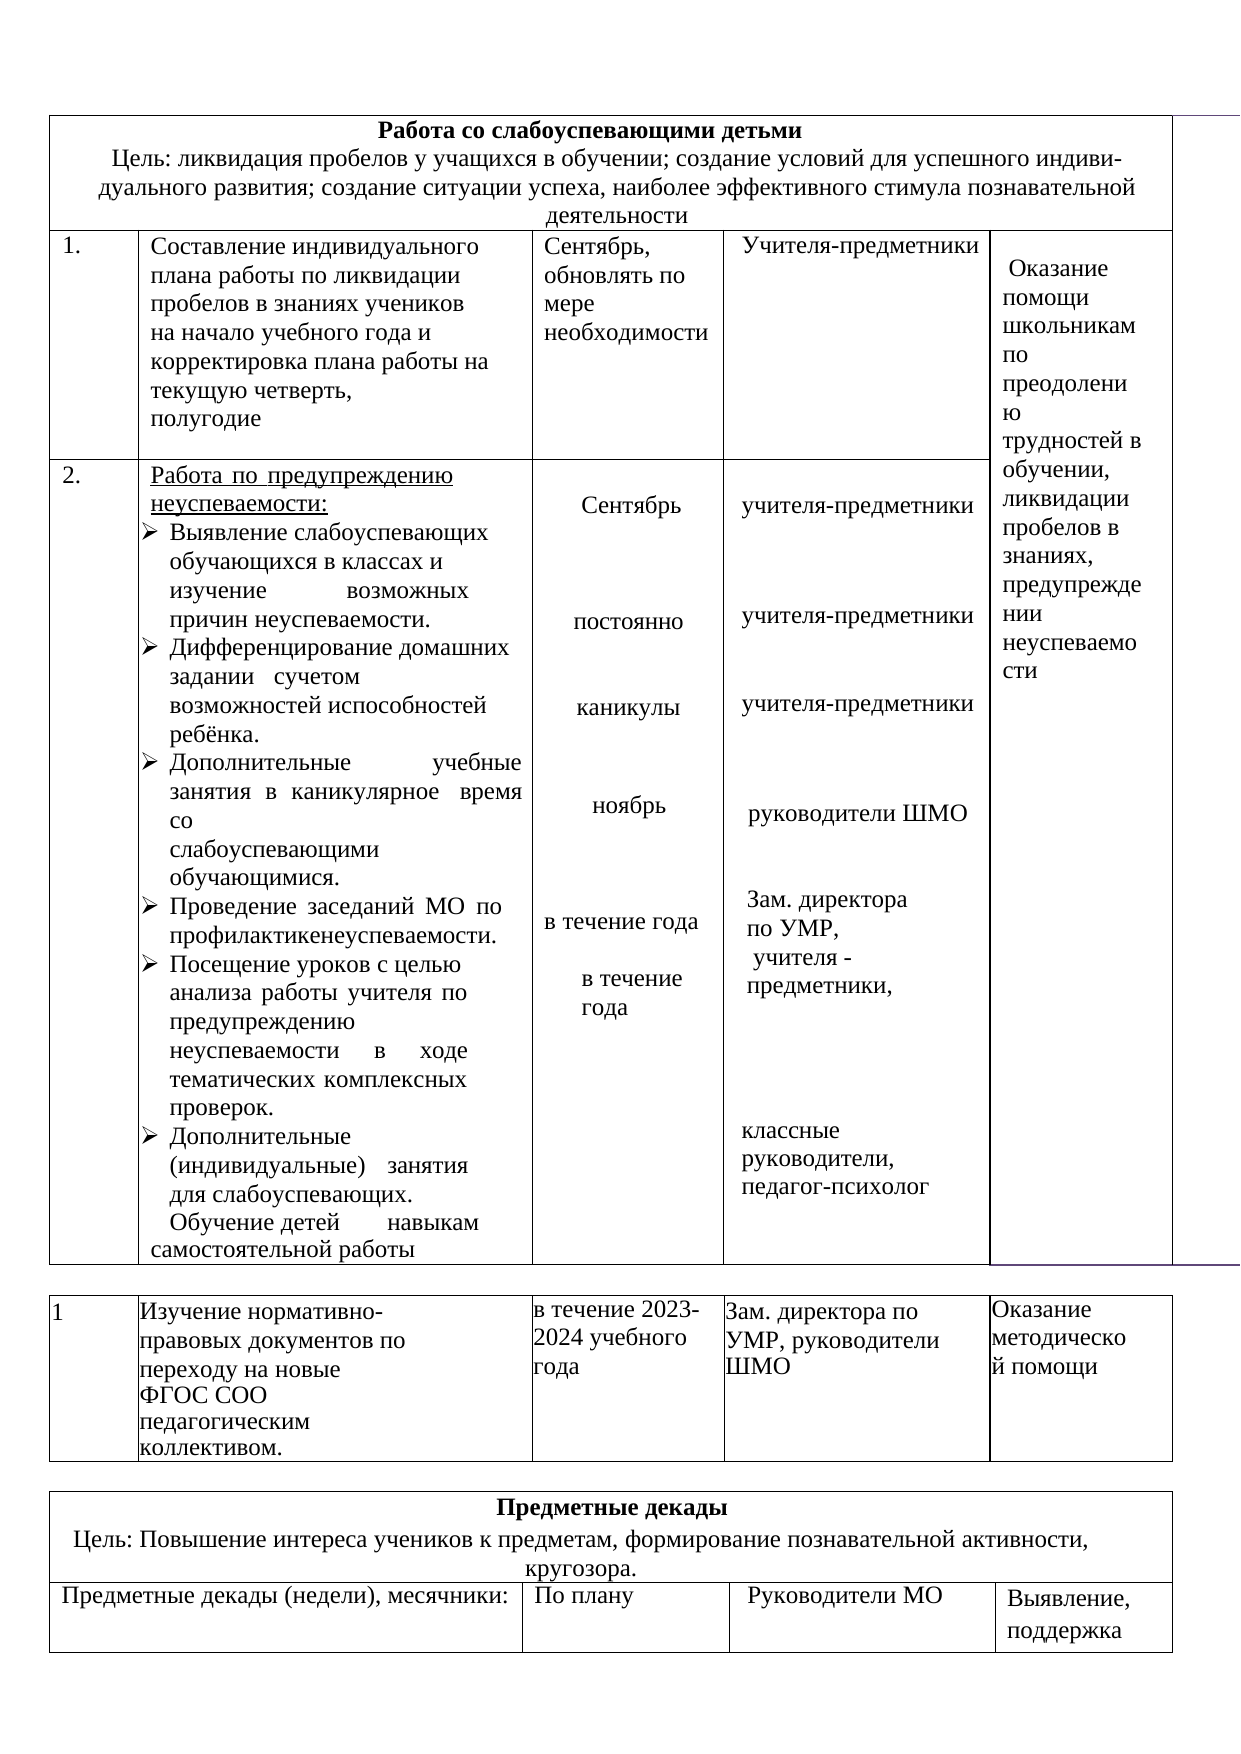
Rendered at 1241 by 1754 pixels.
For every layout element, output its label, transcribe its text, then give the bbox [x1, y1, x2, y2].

table_cell Сентябрь постоянно каникулы ноябрь в течение года в течение года [533, 460, 723, 1264]
table_cell 1. [50, 231, 138, 459]
table_header 1 [50, 1296, 138, 1461]
table_cell Работа со слабоуспевающими детьми Цель: ликвидация пробелов у учащихся в обучении; создание условий для успешного индиви- дуального развития; создание ситуации успеха, наиболее эффективного стимула познавательной деятельности [50, 116, 1172, 229]
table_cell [50, 1583, 522, 1652]
table_cell 2. [50, 460, 138, 1264]
table_header Оказание методической помощи [991, 1296, 1172, 1461]
table_header Зам. директора по УМР, руководители ШМО [725, 1296, 989, 1461]
table_header в течение 2023- 2024 учебного года [533, 1296, 724, 1461]
table_header Предметные декады Цель: Повышение интереса учеников к предметам, формирование познавательной активности, кругозора. [50, 1492, 1172, 1582]
table_cell Сентябрь, обновлять по мере необходимости [533, 231, 723, 459]
table_cell По плану [523, 1583, 729, 1652]
table_cell Учителя-предметники [724, 231, 989, 459]
table_cell Руководители МО [730, 1583, 995, 1652]
table_header Изучение нормативно- правовых документов по переходу на новые ФГОС СОО педагогическим коллективом. [139, 1296, 532, 1461]
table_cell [996, 1583, 1172, 1652]
table_cell Составление индивидуального плана работы по ликвидации пробелов в знаниях учеников на начало учебного года и корректировка плана работы на текущую четверть, полугодие [139, 231, 532, 459]
table_cell учителя-предметники учителя-предметники учителя-предметники руководители ШМО Зам. директора по УМР, учителя - предметники, классные руководители, педагог-психолог [724, 460, 989, 1264]
table_cell Оказание помощи школьникам по преодолени ю трудностей в обучении, ликвидации пробелов в знаниях, предупрежде нии неуспеваемо сти [991, 231, 1172, 1264]
table_cell Работа по предупреждению неуспеваемости: Выявление слабоуспевающих обучающихся в классах и изучение возможных причин неуспеваемости. Дифференцирование домашних задании сучетом возможностей испособностей ребёнка. Дополнительные учебные занятия в каникулярное время со слабоуспевающими обучающимися. Проведение заседаний МО по профилактикенеуспеваемости. Посещение уроков с целью анализа работы учителя по предупреждению неуспеваемости в ходе тематических комплексных проверок. Дополнительные (индивидуальные) занятия для слабоуспевающих. Обучение детей навыкам самостоятельной работы [139, 460, 532, 1264]
